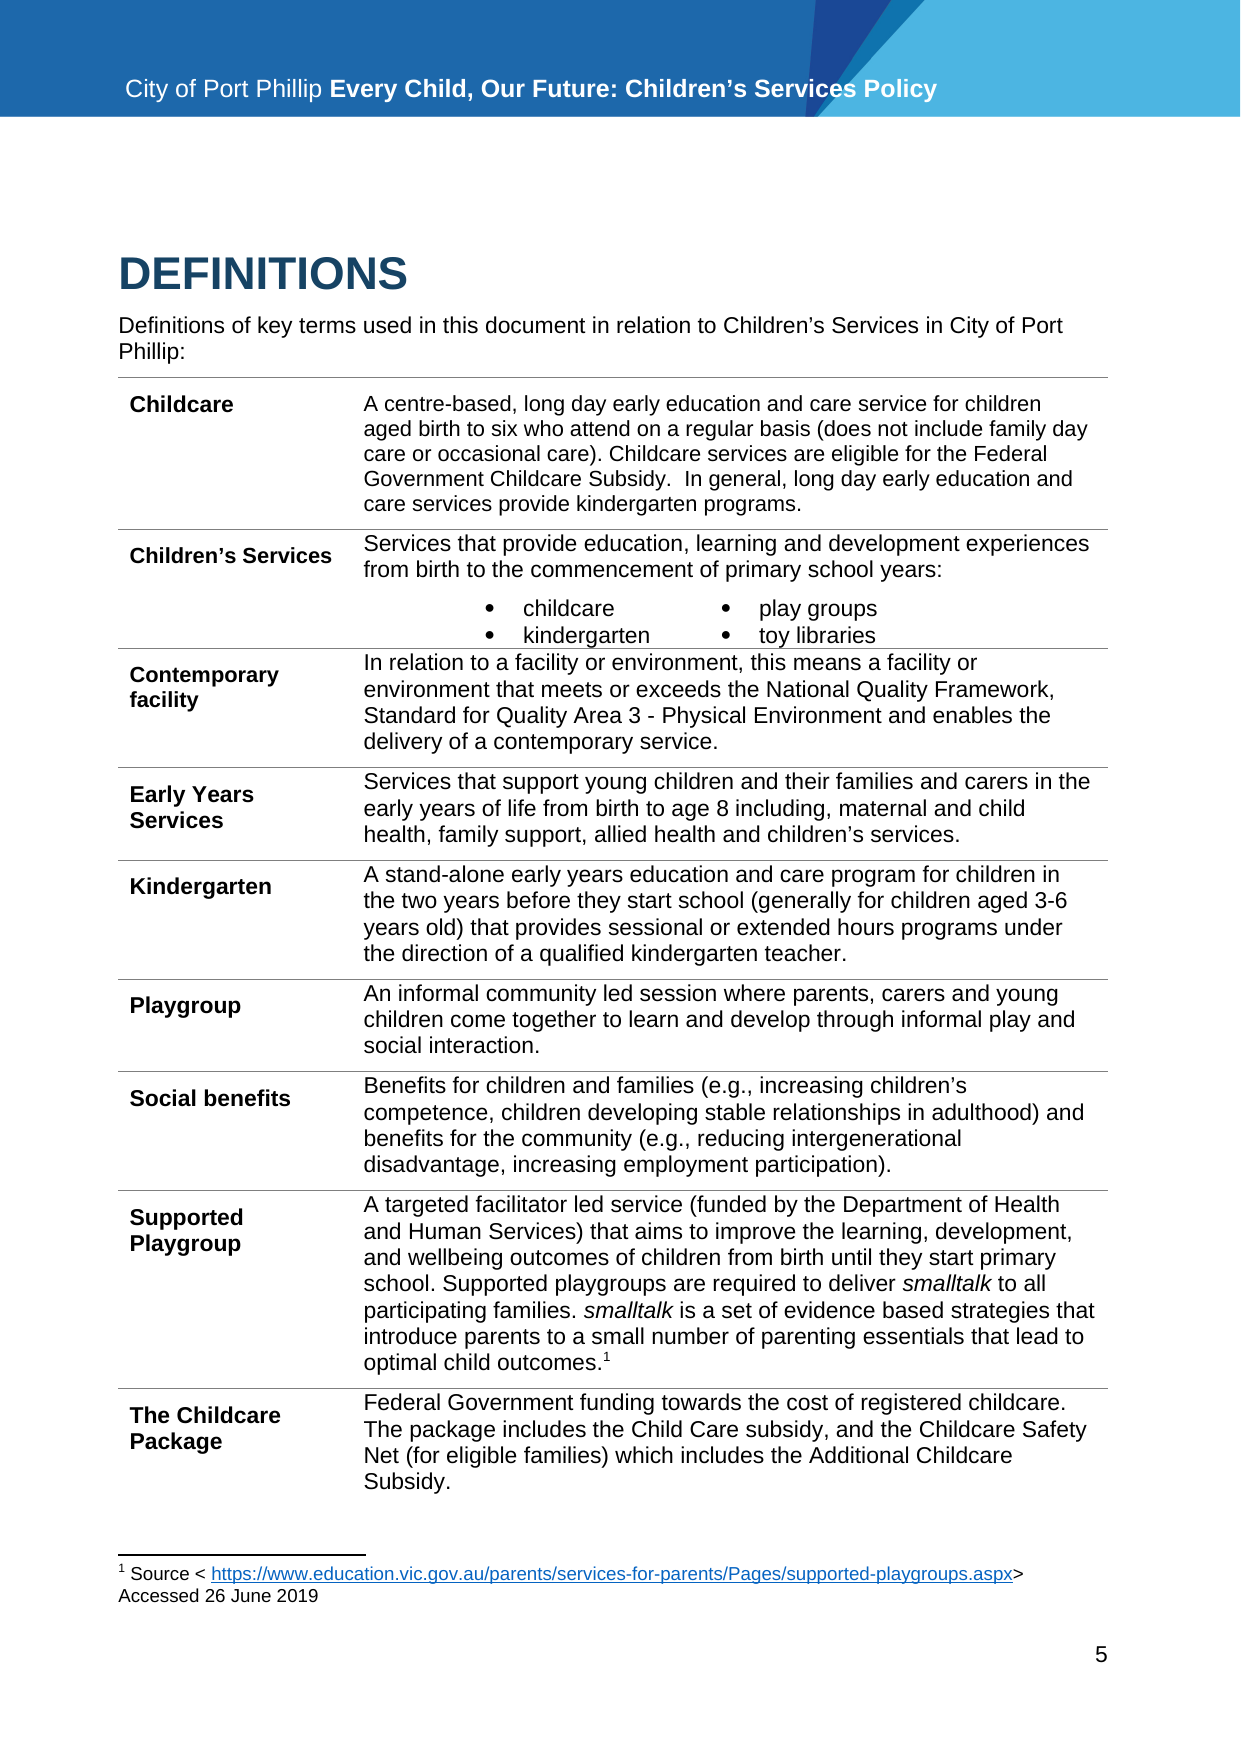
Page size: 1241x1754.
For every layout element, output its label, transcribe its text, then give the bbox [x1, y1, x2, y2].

table_header Childcare [118, 378, 352, 529]
table_cell Children’s Services [118, 530, 352, 648]
table_cell Supported Playgroup [118, 1191, 352, 1388]
table_cell A targeted facilitator led service (funded by the Department of Health and Human Services) that aims to improve the learning, development, and wellbeing outcomes of children from birth until they start primary school. Supported playgroups are required to deliver smalltalk to all participating families. smalltalk is a set of evidence based strategies that introduce parents to a small number of parenting essentials that lead to optimal child outcomes. [352, 1191, 1107, 1388]
table_header A centre-based, long day early education and care service for children aged birth to six who attend on a regular basis (does not include family day care or occasional care). Childcare services are eligible for the Federal Government Childcare Subsidy. In general, long day early education and care services provide kindergarten programs. [352, 378, 1107, 529]
table_cell Early Years Services [118, 768, 352, 860]
table_cell An informal community led session where parents, carers and young children come together to learn and develop through informal play and social interaction. [352, 980, 1107, 1071]
picture [0, 0, 1241, 118]
table_cell Services that support young children and their families and carers in the early years of life from birth to age 8 including, maternal and child health, family support, allied health and children’s services. [352, 768, 1107, 860]
table_cell The Childcare Package [118, 1389, 352, 1507]
subtitle Definitions [118, 247, 1107, 299]
table_cell Benefits for children and families (e.g., increasing children’s competence, children developing stable relationships in adulthood) and benefits for the community (e.g., reducing intergenerational disadvantage, increasing employment participation). [352, 1072, 1107, 1190]
table_cell A stand-alone early years education and care program for children in the two years before they start school (generally for children aged 3-6 years old) that provides sessional or extended hours programs under the direction of a qualified kindergarten teacher. [352, 861, 1107, 979]
table_cell Social benefits [118, 1072, 352, 1190]
table_cell Services that provide education, learning and development experiences from birth to the commencement of primary school years: [352, 530, 1107, 648]
table_cell Playgroup [118, 980, 352, 1071]
table_cell Kindergarten [118, 861, 352, 979]
table_cell Federal Government funding towards the cost of registered childcare. The package includes the Child Care subsidy, and the Childcare Safety Net (for eligible families) which includes the Additional Childcare Subsidy. [352, 1389, 1107, 1507]
table_cell Contemporary facility [118, 649, 352, 767]
text Definitions of key terms used in this document in relation to Children’s Services in City of Port Phillip: [118, 312, 1107, 364]
table_cell In relation to a facility or environment, this means a facility or environment that meets or exceeds the National Quality Framework, Standard for Quality Area 3 - Physical Environment and enables the delivery of a contemporary service. [352, 649, 1107, 767]
